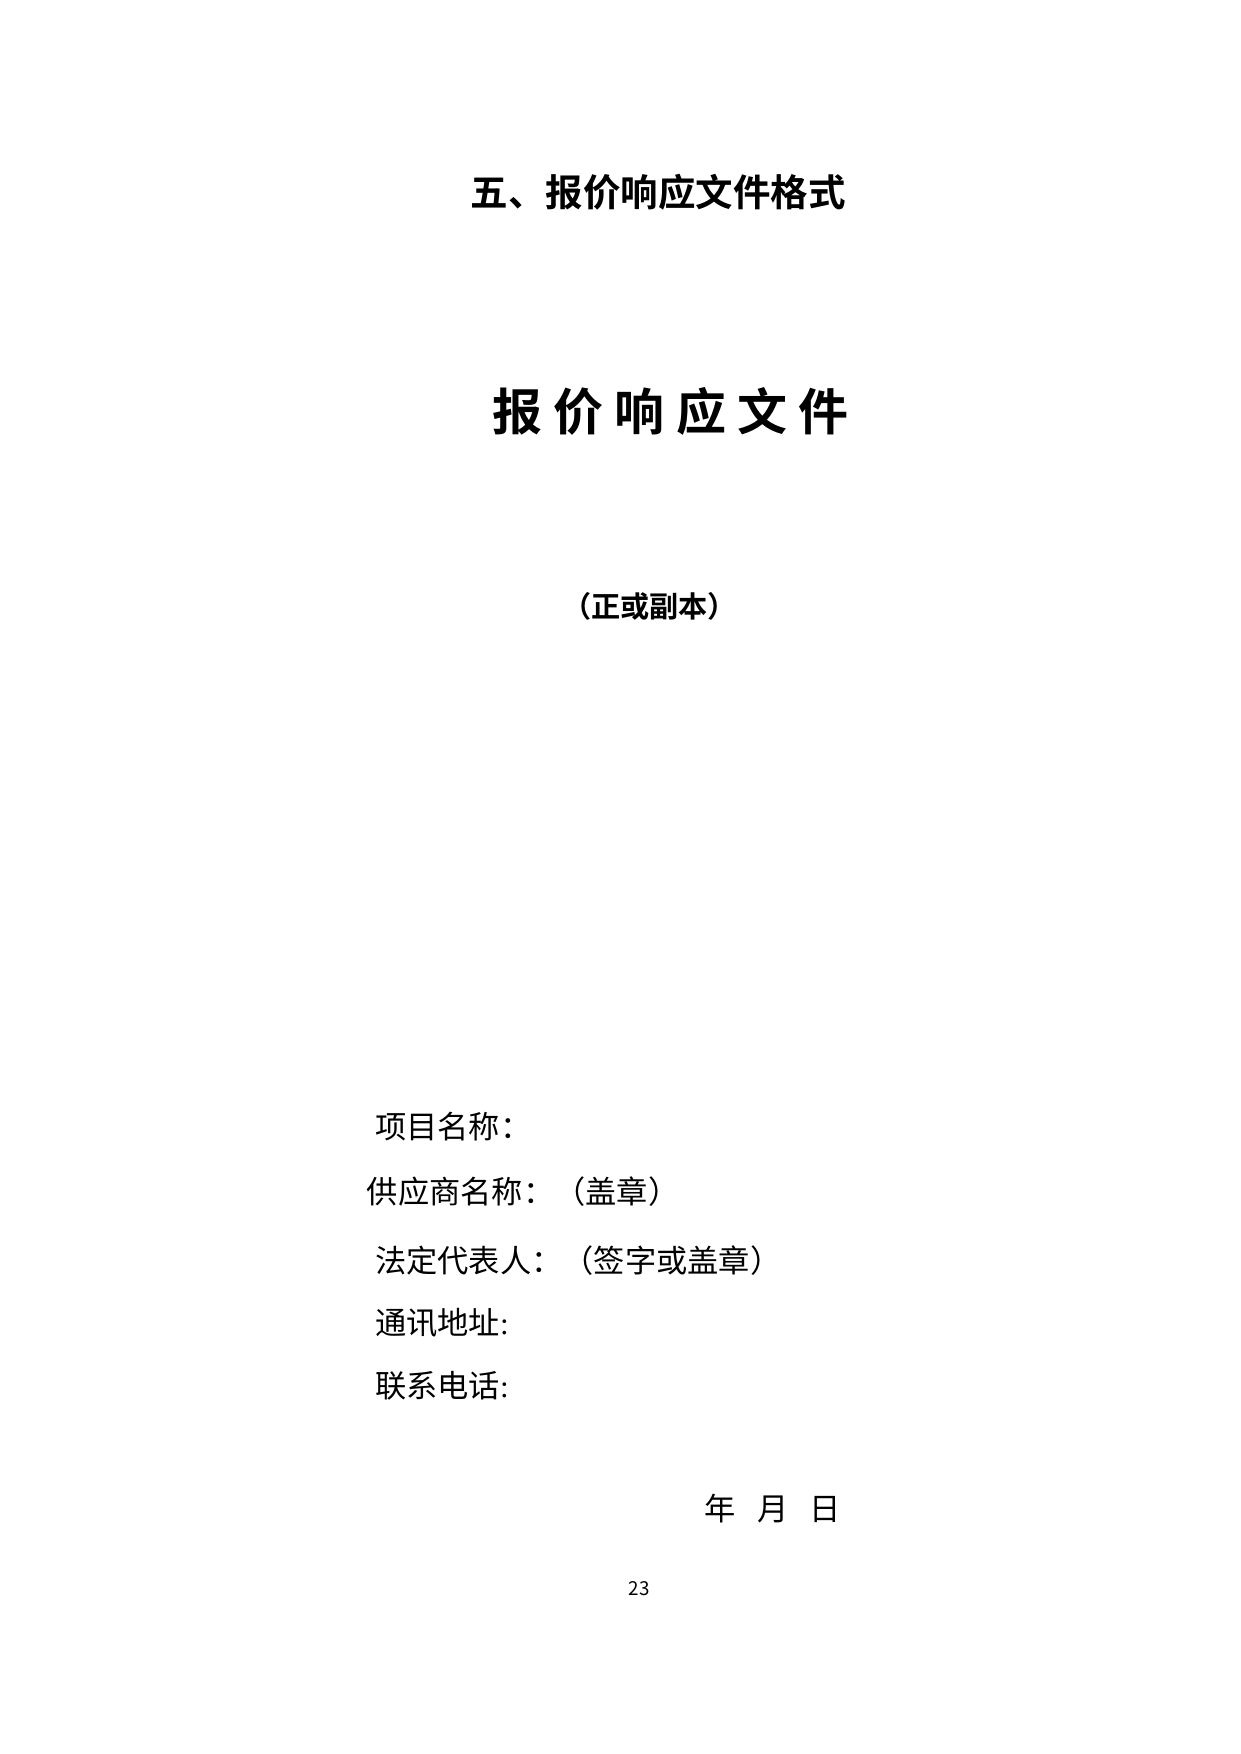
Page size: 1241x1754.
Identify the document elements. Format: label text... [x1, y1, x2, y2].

subtitle 五、报价响应文件格式 [187, 163, 1053, 217]
text 年 月 日 [187, 1474, 1053, 1539]
text 联系电话: [187, 1347, 1053, 1409]
text 法定代表人：（签字或盖章） [187, 1222, 1053, 1284]
text 供应商名称：（盖章） [187, 1157, 1053, 1222]
text （正或副本） [187, 572, 1053, 637]
text 项目名称： [187, 1092, 1053, 1157]
text 报 价 响 应 文 件 [187, 360, 1053, 457]
text 通讯地址: [187, 1284, 1053, 1347]
